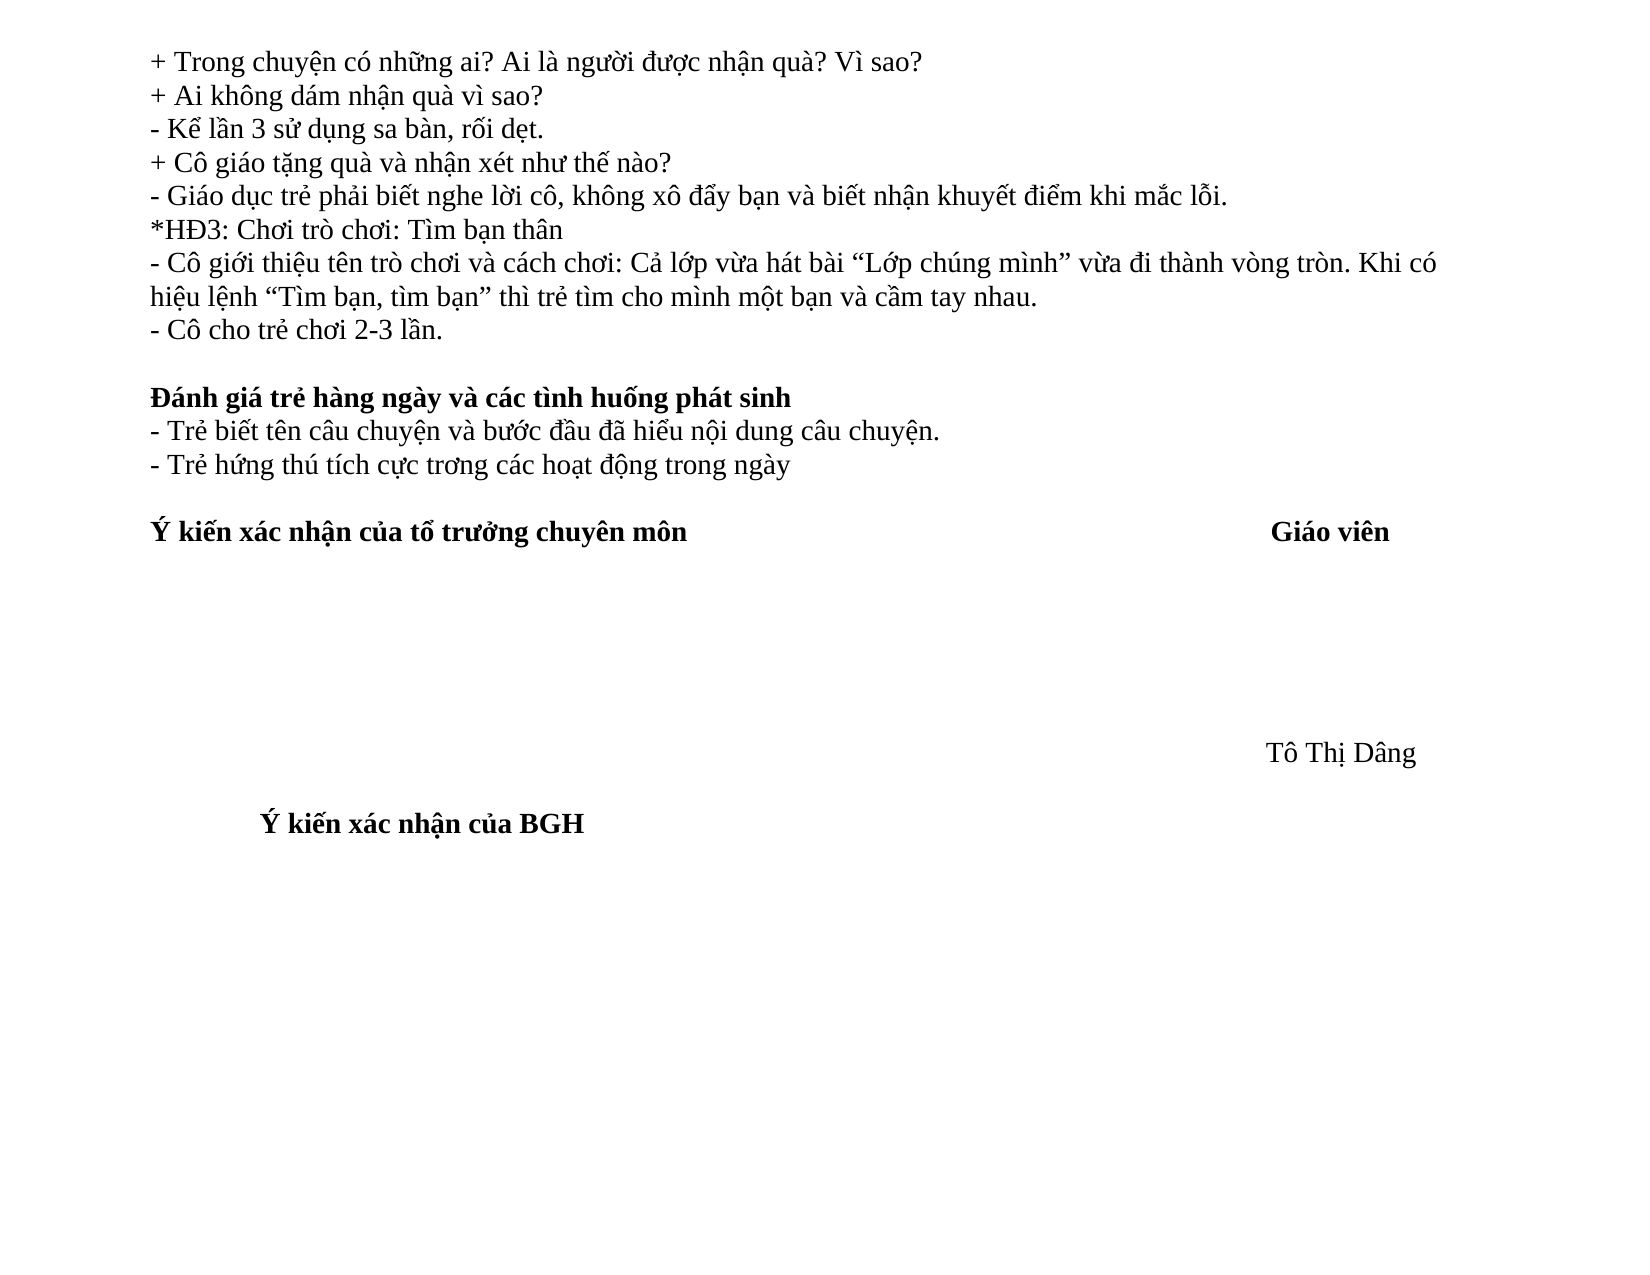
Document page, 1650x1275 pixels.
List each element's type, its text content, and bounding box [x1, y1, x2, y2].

text - Cô cho trẻ chơi 2-3 lần. [150, 313, 1459, 346]
text *HĐ3: Chơi trò chơi: Tìm bạn thân [150, 212, 1459, 246]
text Đánh giá trẻ hàng ngày và các tình huống phát sinh [150, 380, 1459, 413]
text - Trẻ hứng thú tích cực trơng các hoạt động trong ngày [150, 447, 1500, 480]
text - Cô giới thiệu tên trò chơi và cách chơi: Cả lớp vừa hát bài “Lớp chúng mình” vừa đi thành vòng tròn. Khi có hiệu lệnh “Tìm bạn, tìm bạn” thì trẻ tìm cho mình một bạn và cầm tay nhau. [150, 246, 1459, 313]
text Ý kiến xác nhận của tổ trưởng chuyên môn Giáo viên [150, 514, 1500, 547]
text + Cô giáo tặng quà và nhận xét như thế nào? [150, 145, 1459, 178]
text - Trẻ biết tên câu chuyện và bước đầu đã hiểu nội dung câu chuyện. [150, 413, 1500, 447]
text - Giáo dục trẻ phải biết nghe lời cô, không xô đẩy bạn và biết nhận khuyết điểm khi mắc lỗi. [150, 178, 1459, 212]
text + Ai không dám nhận quà vì sao? [150, 78, 1459, 111]
text - Kể lần 3 sử dụng sa bàn, rối dẹt. [150, 111, 1459, 145]
text Ý kiến xác nhận của BGH [150, 806, 1500, 840]
text + Trong chuyện có những ai? Ai là người được nhận quà? Vì sao? [150, 44, 1459, 78]
text Tô Thị Dâng [150, 735, 1500, 768]
